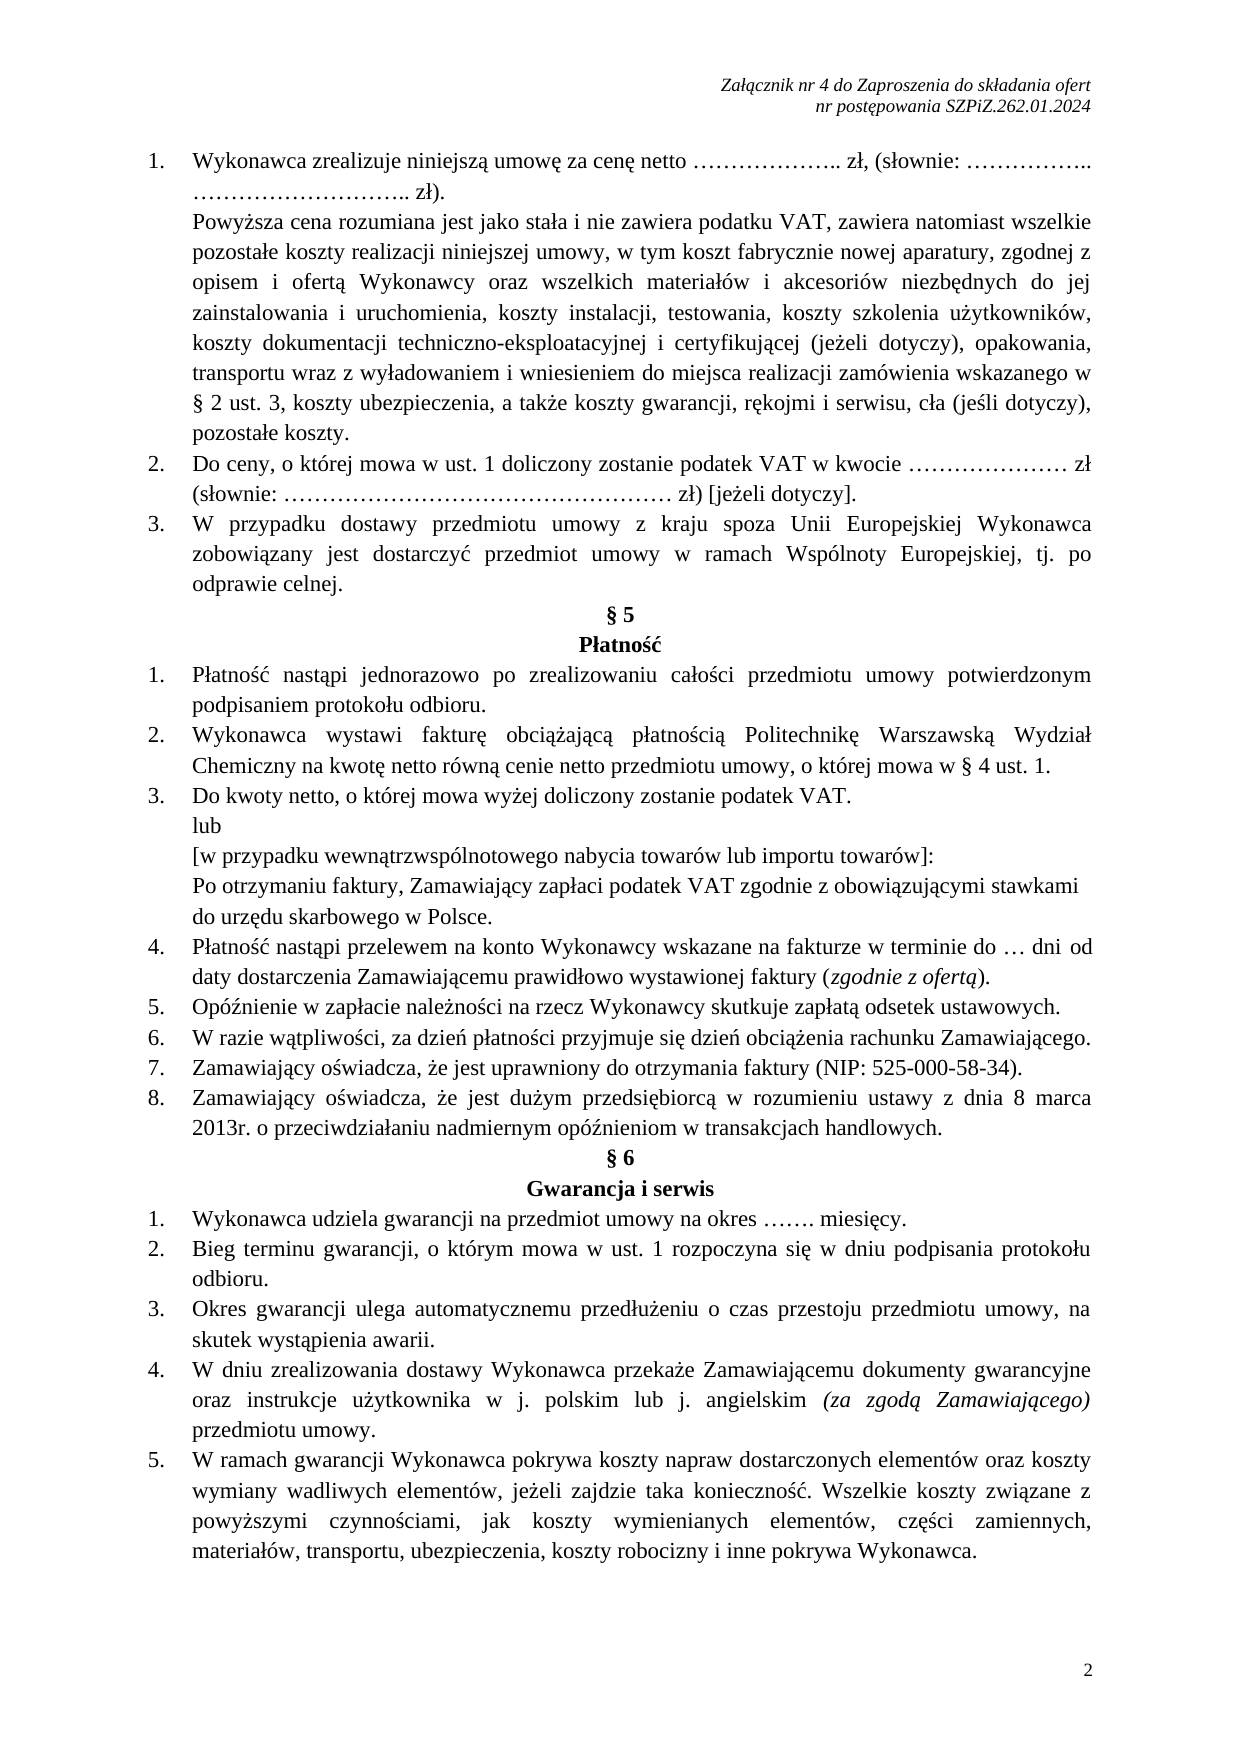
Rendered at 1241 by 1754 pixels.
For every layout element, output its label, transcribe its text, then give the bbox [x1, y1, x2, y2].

list Do kwoty netto, o której mowa wyżej doliczony zostanie podatek VAT. [148, 782, 1093, 808]
list W ramach gwarancji Wykonawca pokrywa koszty napraw dostarczonych elementów oraz koszty wymiany wadliwych elementów, jeżeli zajdzie taka konieczność. Wszelkie koszty związane z powyższymi czynnościami, jak koszty wymienianych elementów, części zamiennych, materiałów, transportu, ubezpieczenia, koszty robocizny i inne pokrywa Wykonawca. [148, 1447, 1093, 1563]
list Okres gwarancji ulega automatycznemu przedłużeniu o czas przestoju przedmiotu umowy, na skutek wystąpienia awarii. [148, 1296, 1093, 1352]
list Bieg terminu gwarancji, o którym mowa w ust. 1 rozpoczyna się w dniu podpisania protokołu odbioru. [148, 1235, 1093, 1292]
list Płatność nastąpi przelewem na konto Wykonawcy wskazane na fakturze w terminie do … dni od daty dostarczenia Zamawiającemu prawidłowo wystawionej faktury (zgodnie z ofertą). [148, 933, 1093, 989]
text [w przypadku wewnątrzwspólnotowego nabycia towarów lub importu towarów]: Po otrzymaniu faktury, Zamawiający zapłaci podatek VAT zgodnie z obowiązującymi stawkami do urzędu skarbowego w Polsce. [192, 842, 1093, 929]
list Wykonawca zrealizuje niniejszą umowę za cenę netto ……………….. zł, (słownie: …………….. ……………………….. zł). [148, 148, 1093, 204]
list Opóźnienie w zapłacie należności na rzecz Wykonawcy skutkuje zapłatą odsetek ustawowych. [148, 993, 1093, 1020]
list W razie wątpliwości, za dzień płatności przyjmuje się dzień obciążenia rachunku Zamawiającego. [148, 1024, 1093, 1050]
text Płatność [148, 631, 1093, 657]
list Zamawiający oświadcza, że jest dużym przedsiębiorcą w rozumieniu ustawy z dnia 8 marca 2013r. o przeciwdziałaniu nadmiernym opóźnieniom w transakcjach handlowych. [148, 1084, 1093, 1141]
text Gwarancja i serwis [148, 1175, 1093, 1201]
list W przypadku dostawy przedmiotu umowy z kraju spoza Unii Europejskiej Wykonawca zobowiązany jest dostarczyć przedmiot umowy w ramach Wspólnoty Europejskiej, tj. po odprawie celnej. [148, 510, 1093, 597]
text § 6 [148, 1144, 1093, 1171]
list Wykonawca wystawi fakturę obciążającą płatnością Politechnikę Warszawską Wydział Chemiczny na kwotę netto równą cenie netto przedmiotu umowy, o której mowa w § 4 ust. 1. [148, 722, 1093, 778]
text § 5 [148, 601, 1093, 627]
list Do ceny, o której mowa w ust. 1 doliczony zostanie podatek VAT w kwocie ………………… zł (słownie: …………………………………………… zł) [jeżeli dotyczy]. [148, 450, 1093, 506]
list Wykonawca udziela gwarancji na przedmiot umowy na okres ……. miesięcy. [148, 1205, 1093, 1231]
text Powyższa cena rozumiana jest jako stała i nie zawiera podatku VAT, zawiera natomiast wszelkie pozostałe koszty realizacji niniejszej umowy, w tym koszt fabrycznie nowej aparatury, zgodnej z opisem i ofertą Wykonawcy oraz wszelkich materiałów i akcesoriów niezbędnych do jej zainstalowania i uruchomienia, koszty instalacji, testowania, koszty szkolenia użytkowników, koszty dokumentacji techniczno-eksploatacyjnej i certyfikującej (jeżeli dotyczy), opakowania, transportu wraz z wyładowaniem i wniesieniem do miejsca realizacji zamówienia wskazanego w § 2 ust. 3, koszty ubezpieczenia, a także koszty gwarancji, rękojmi i serwisu, cła (jeśli dotyczy), pozostałe koszty. [192, 208, 1093, 446]
list Zamawiający oświadcza, że jest uprawniony do otrzymania faktury (NIP: 525-000-58-34). [148, 1054, 1093, 1080]
text lub [192, 812, 1093, 838]
list Płatność nastąpi jednorazowo po zrealizowaniu całości przedmiotu umowy potwierdzonym podpisaniem protokołu odbioru. [148, 661, 1093, 718]
list W dniu zrealizowania dostawy Wykonawca przekaże Zamawiającemu dokumenty gwarancyjne oraz instrukcje użytkownika w j. polskim lub j. angielskim (za zgodą Zamawiającego) przedmiotu umowy. [148, 1356, 1093, 1443]
